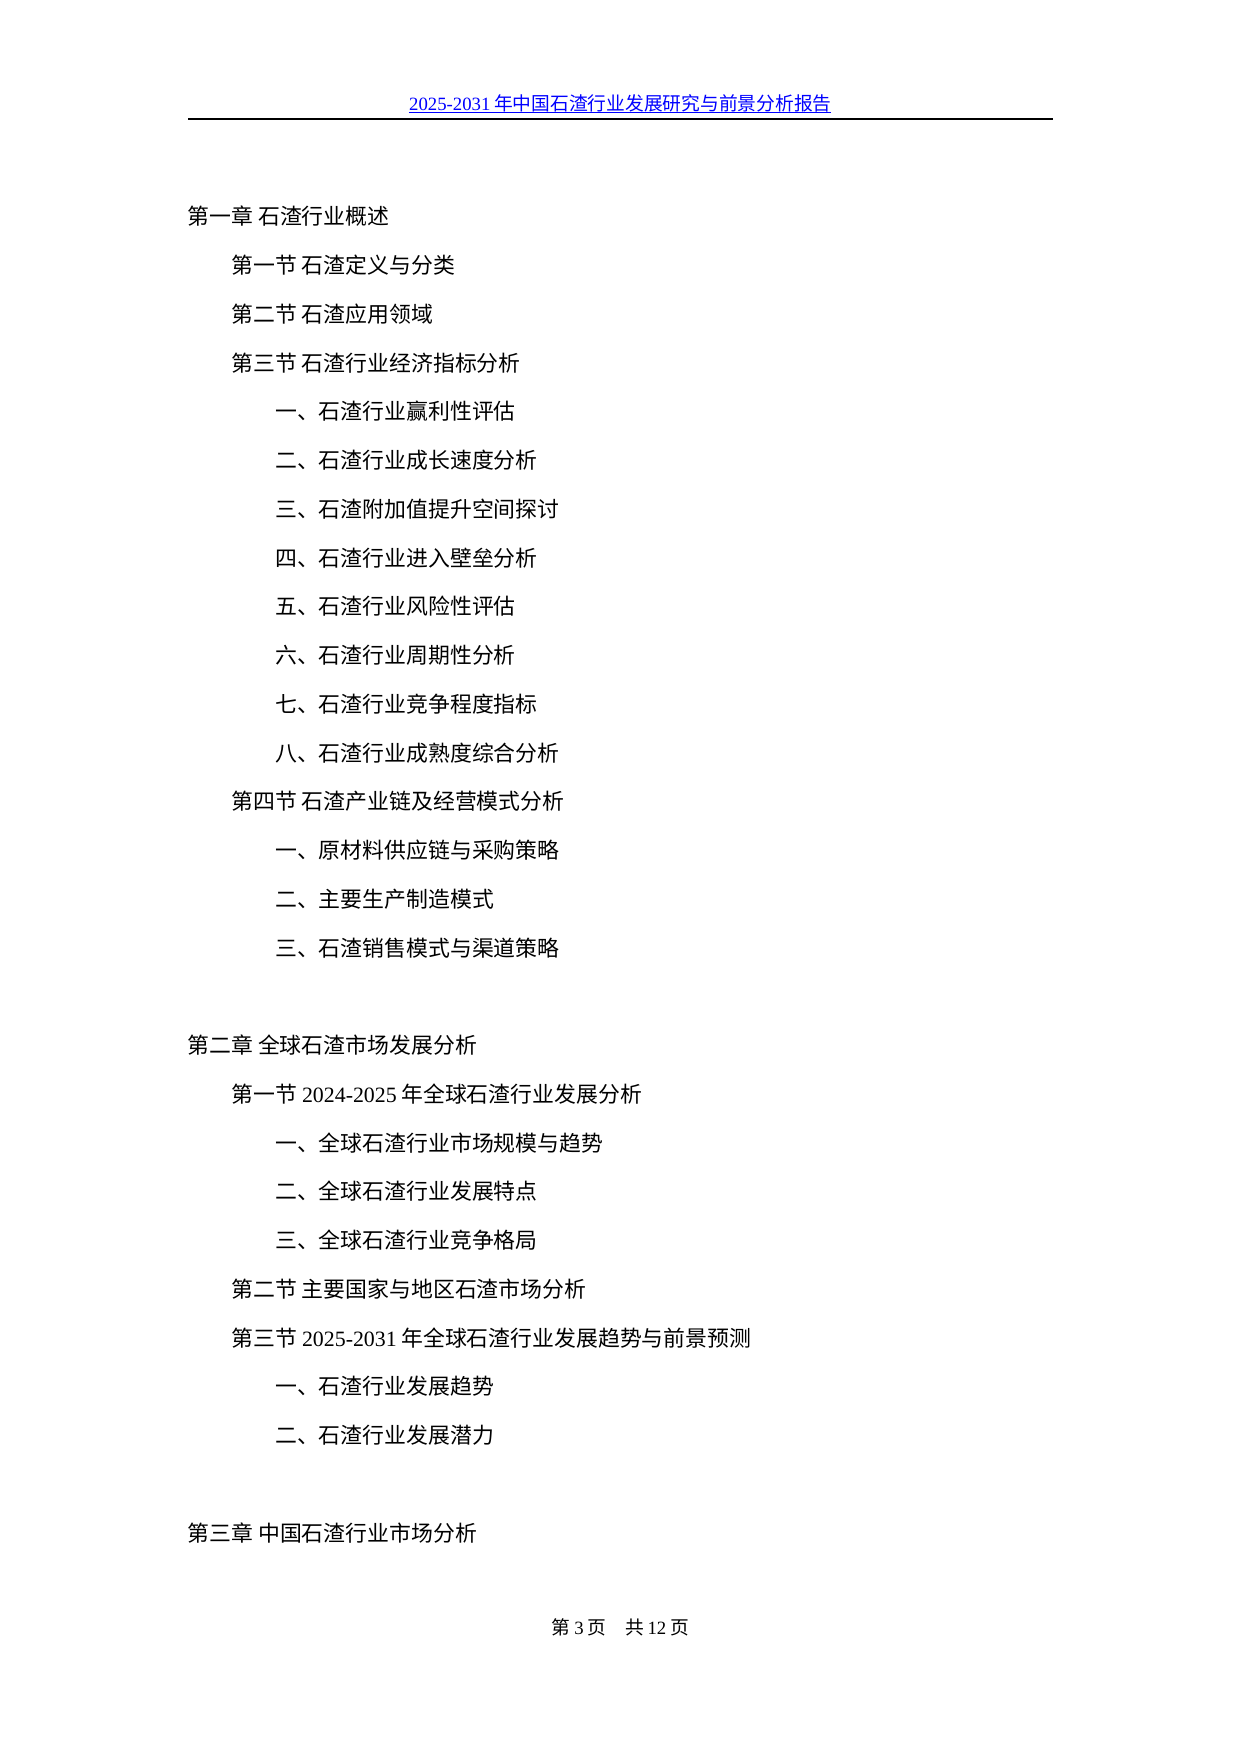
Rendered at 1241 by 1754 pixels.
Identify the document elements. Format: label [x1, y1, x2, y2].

text [187, 150, 1053, 1548]
